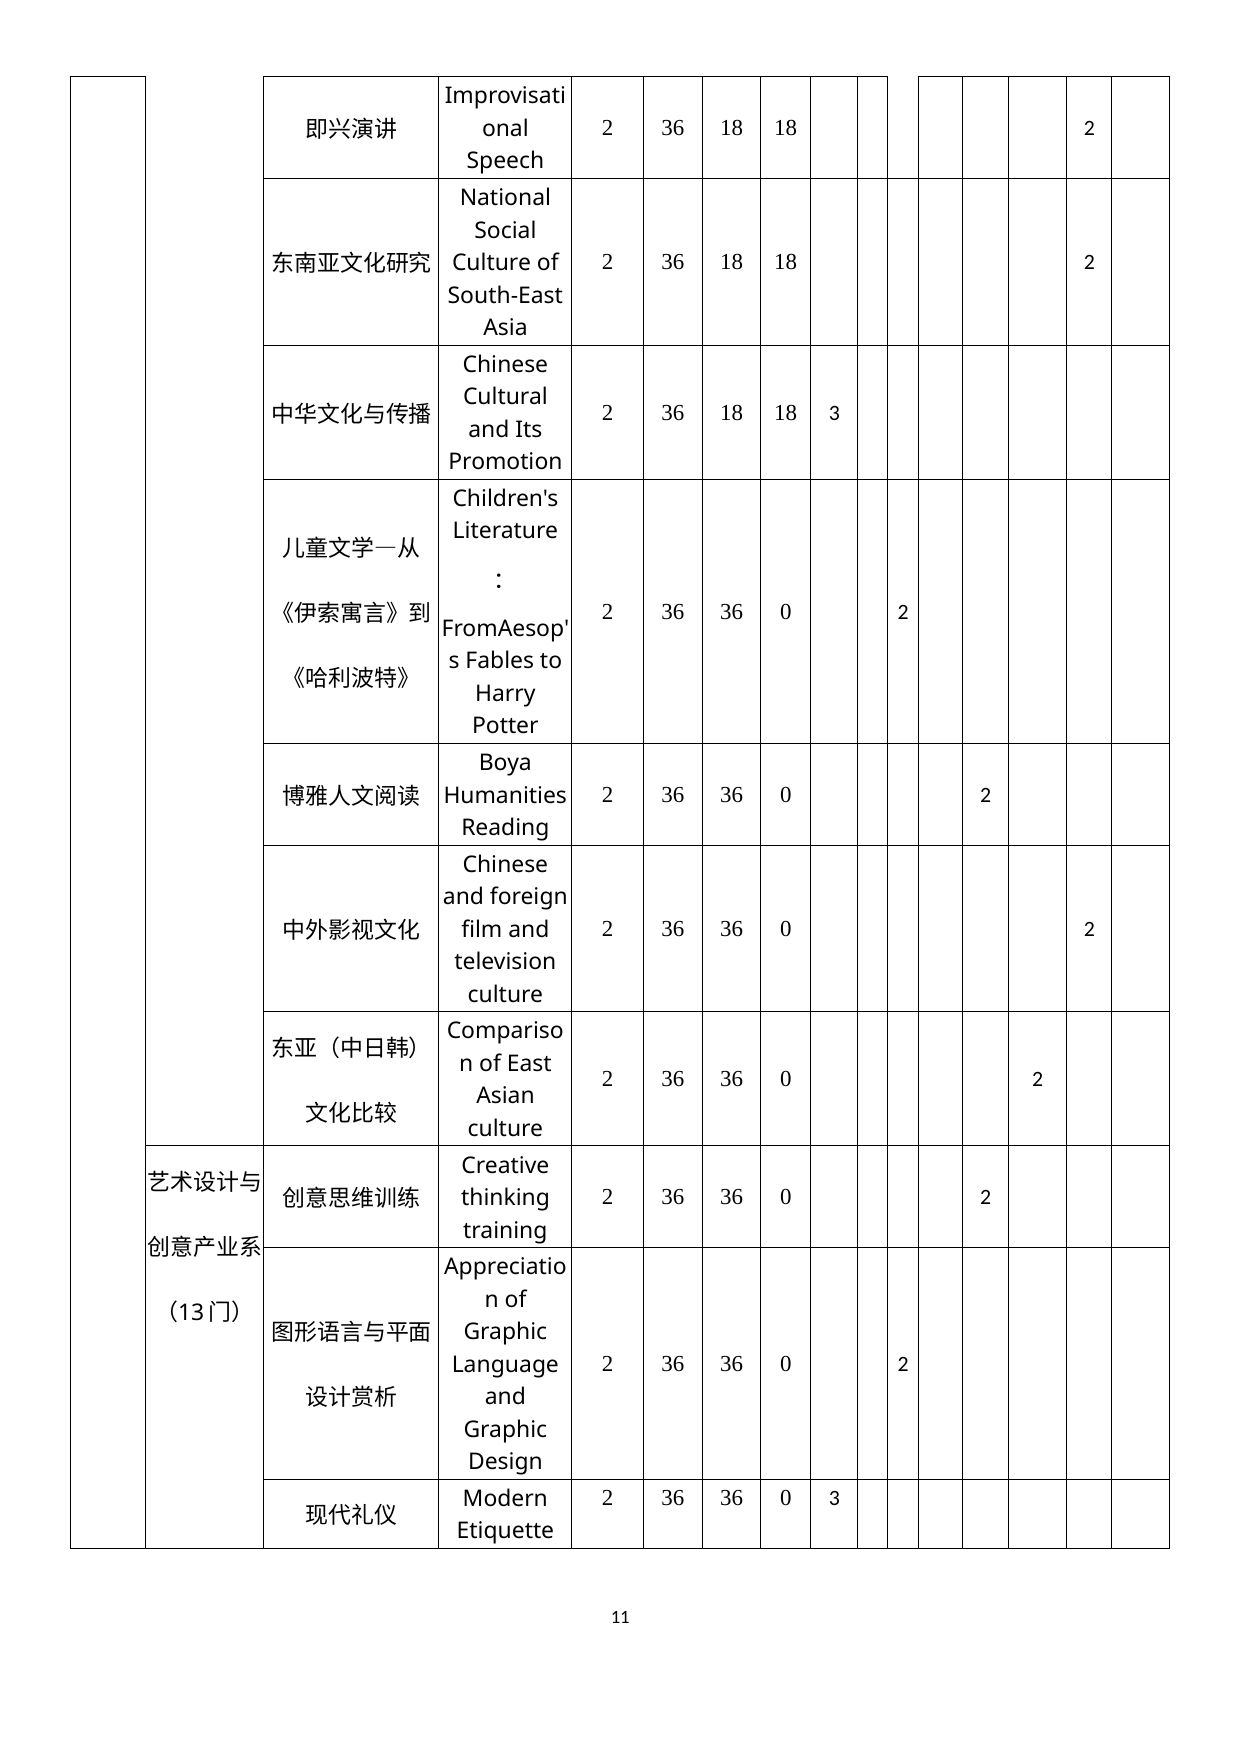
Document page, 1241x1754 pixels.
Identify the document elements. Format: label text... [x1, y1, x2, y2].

table_cell 18 [761, 179, 810, 344]
table_cell 36 [703, 1012, 760, 1145]
table_cell [811, 1146, 857, 1247]
table_cell [858, 346, 887, 479]
table_cell [858, 1146, 887, 1247]
table_cell 0 [761, 1146, 810, 1247]
table_cell [811, 846, 857, 1011]
table_cell [858, 1012, 887, 1145]
table_cell 2 [572, 480, 643, 743]
table_cell 2 [572, 846, 643, 1011]
table_cell [888, 1146, 918, 1247]
table_cell [963, 480, 1008, 743]
table_cell 2 [572, 744, 643, 844]
table_cell 2 [572, 1248, 643, 1479]
table_cell [1009, 1248, 1066, 1479]
table_cell 36 [644, 846, 702, 1011]
table_cell 艺术设计与创意产业系（13门） [146, 1146, 263, 1548]
table_cell 36 [644, 744, 702, 844]
table_cell [963, 179, 1008, 344]
table_cell [888, 1012, 918, 1145]
table_cell [858, 1248, 887, 1479]
table_cell [811, 179, 857, 344]
table_cell 36 [703, 1248, 760, 1479]
table_cell [963, 77, 1008, 178]
table_cell 36 [703, 1480, 760, 1548]
table_cell [1112, 846, 1169, 1011]
table_cell [888, 744, 918, 844]
table_cell [963, 1480, 1008, 1548]
table_cell [888, 846, 918, 1011]
table_cell 2 [1067, 846, 1111, 1011]
table_cell [919, 1480, 962, 1548]
table_cell [1067, 1480, 1111, 1548]
table_cell 2 [1067, 179, 1111, 344]
table_cell [1112, 1480, 1169, 1548]
table_cell 2 [572, 1146, 643, 1247]
table_cell [919, 1248, 962, 1479]
table_cell [811, 480, 857, 743]
table_cell [963, 346, 1008, 479]
table_cell 博雅人文阅读 [264, 744, 438, 844]
table_cell 3 [811, 346, 857, 479]
table_cell [963, 846, 1008, 1011]
table_cell 2 [963, 744, 1008, 844]
table_cell [919, 77, 962, 178]
table_cell 36 [644, 1012, 702, 1145]
table_cell 36 [644, 179, 702, 344]
table_cell [1112, 1012, 1169, 1145]
table_cell [858, 846, 887, 1011]
table_cell Appreciation of Graphic Language and Graphic Design [439, 1248, 571, 1479]
table_cell Boya Humanities Reading [439, 744, 571, 844]
table_cell [1067, 480, 1111, 743]
table_cell [1112, 480, 1169, 743]
table_cell 东南亚文化研究 [264, 179, 438, 344]
table_cell [858, 77, 887, 178]
table_cell 2 [888, 480, 918, 743]
table_cell 2 [572, 179, 643, 344]
table_cell 18 [703, 346, 760, 479]
table_cell Creative thinking training [439, 1146, 571, 1247]
table_cell [919, 846, 962, 1011]
table_cell [858, 1480, 887, 1548]
table_cell [888, 346, 918, 479]
table_cell [1112, 346, 1169, 479]
table_cell [1067, 1248, 1111, 1479]
table_cell 2 [572, 77, 643, 178]
table_cell 0 [761, 1480, 810, 1548]
table_cell [1009, 179, 1066, 344]
table_cell [919, 744, 962, 844]
table_cell [858, 744, 887, 844]
table_cell 2 [572, 1012, 643, 1145]
table_cell 0 [761, 744, 810, 844]
table_cell 18 [703, 77, 760, 178]
table_cell [1009, 1146, 1066, 1247]
table_cell 36 [703, 1146, 760, 1247]
table_cell 0 [761, 1248, 810, 1479]
table_cell 2 [1067, 77, 1111, 178]
table_cell [1009, 480, 1066, 743]
table_cell National Social Culture of South-East Asia [439, 179, 571, 344]
table_cell 18 [761, 77, 810, 178]
table_cell 图形语言与平面设计赏析 [264, 1248, 438, 1479]
table_cell [888, 76, 918, 178]
table_cell [888, 1480, 918, 1548]
table_cell [1112, 77, 1169, 178]
table_cell Modern Etiquette [439, 1480, 571, 1548]
table_cell 2 [572, 346, 643, 479]
table_cell [1112, 744, 1169, 844]
table_cell 36 [644, 1480, 702, 1548]
table_cell 2 [888, 1248, 918, 1479]
table_cell [811, 1012, 857, 1145]
table_cell 2 [572, 1480, 643, 1548]
table_cell Chinese Cultural and Its Promotion [439, 346, 571, 479]
table_cell Comparison of East Asian culture [439, 1012, 571, 1145]
table_cell 36 [703, 744, 760, 844]
table_cell Children's Literature ：FromAesop's Fables to Harry Potter [439, 480, 571, 743]
table_cell [811, 1248, 857, 1479]
table_cell 0 [761, 480, 810, 743]
table_cell 18 [703, 179, 760, 344]
table_cell [919, 480, 962, 743]
table_cell [919, 1146, 962, 1247]
table_cell [1112, 1146, 1169, 1247]
table_cell 36 [703, 480, 760, 743]
table_cell 东亚（中日韩）文化比较 [264, 1012, 438, 1145]
table_cell [811, 744, 857, 844]
table_cell Chinese and foreign film and television culture [439, 846, 571, 1011]
table_cell 36 [644, 77, 702, 178]
table_cell Improvisational Speech [439, 77, 571, 178]
table_cell [1112, 1248, 1169, 1479]
table_cell [1067, 1012, 1111, 1145]
table_cell [888, 179, 918, 344]
table_cell [919, 179, 962, 344]
table_cell 18 [761, 346, 810, 479]
table_cell [1067, 744, 1111, 844]
table_cell [1009, 744, 1066, 844]
table_cell 36 [644, 1248, 702, 1479]
table_cell 36 [703, 846, 760, 1011]
table_cell 即兴演讲 [264, 77, 438, 178]
table_cell [1009, 346, 1066, 479]
table_cell 中华文化与传播 [264, 346, 438, 479]
table_cell 3 [811, 1480, 857, 1548]
table_cell [919, 1012, 962, 1145]
table_cell 创意思维训练 [264, 1146, 438, 1247]
table_cell 2 [963, 1146, 1008, 1247]
table_cell [1009, 1480, 1066, 1548]
table_cell [919, 346, 962, 479]
table_cell [963, 1012, 1008, 1145]
table_cell [963, 1248, 1008, 1479]
table_cell [858, 480, 887, 743]
table_cell 36 [644, 1146, 702, 1247]
table_cell 36 [644, 346, 702, 479]
table_cell 0 [761, 1012, 810, 1145]
table_cell [1009, 77, 1066, 178]
table_cell [858, 179, 887, 344]
table_cell 36 [644, 480, 702, 743]
table_cell [1112, 179, 1169, 344]
table_cell [811, 77, 857, 178]
table_cell 2 [1009, 1012, 1066, 1145]
table_cell [1009, 846, 1066, 1011]
table_cell 儿童文学—从《伊索寓言》到《哈利波特》 [264, 480, 438, 743]
table_cell [1067, 1146, 1111, 1247]
table_cell 现代礼仪 [264, 1480, 438, 1548]
table_cell 中外影视文化 [264, 846, 438, 1011]
table_cell [1067, 346, 1111, 479]
table_cell 0 [761, 846, 810, 1011]
